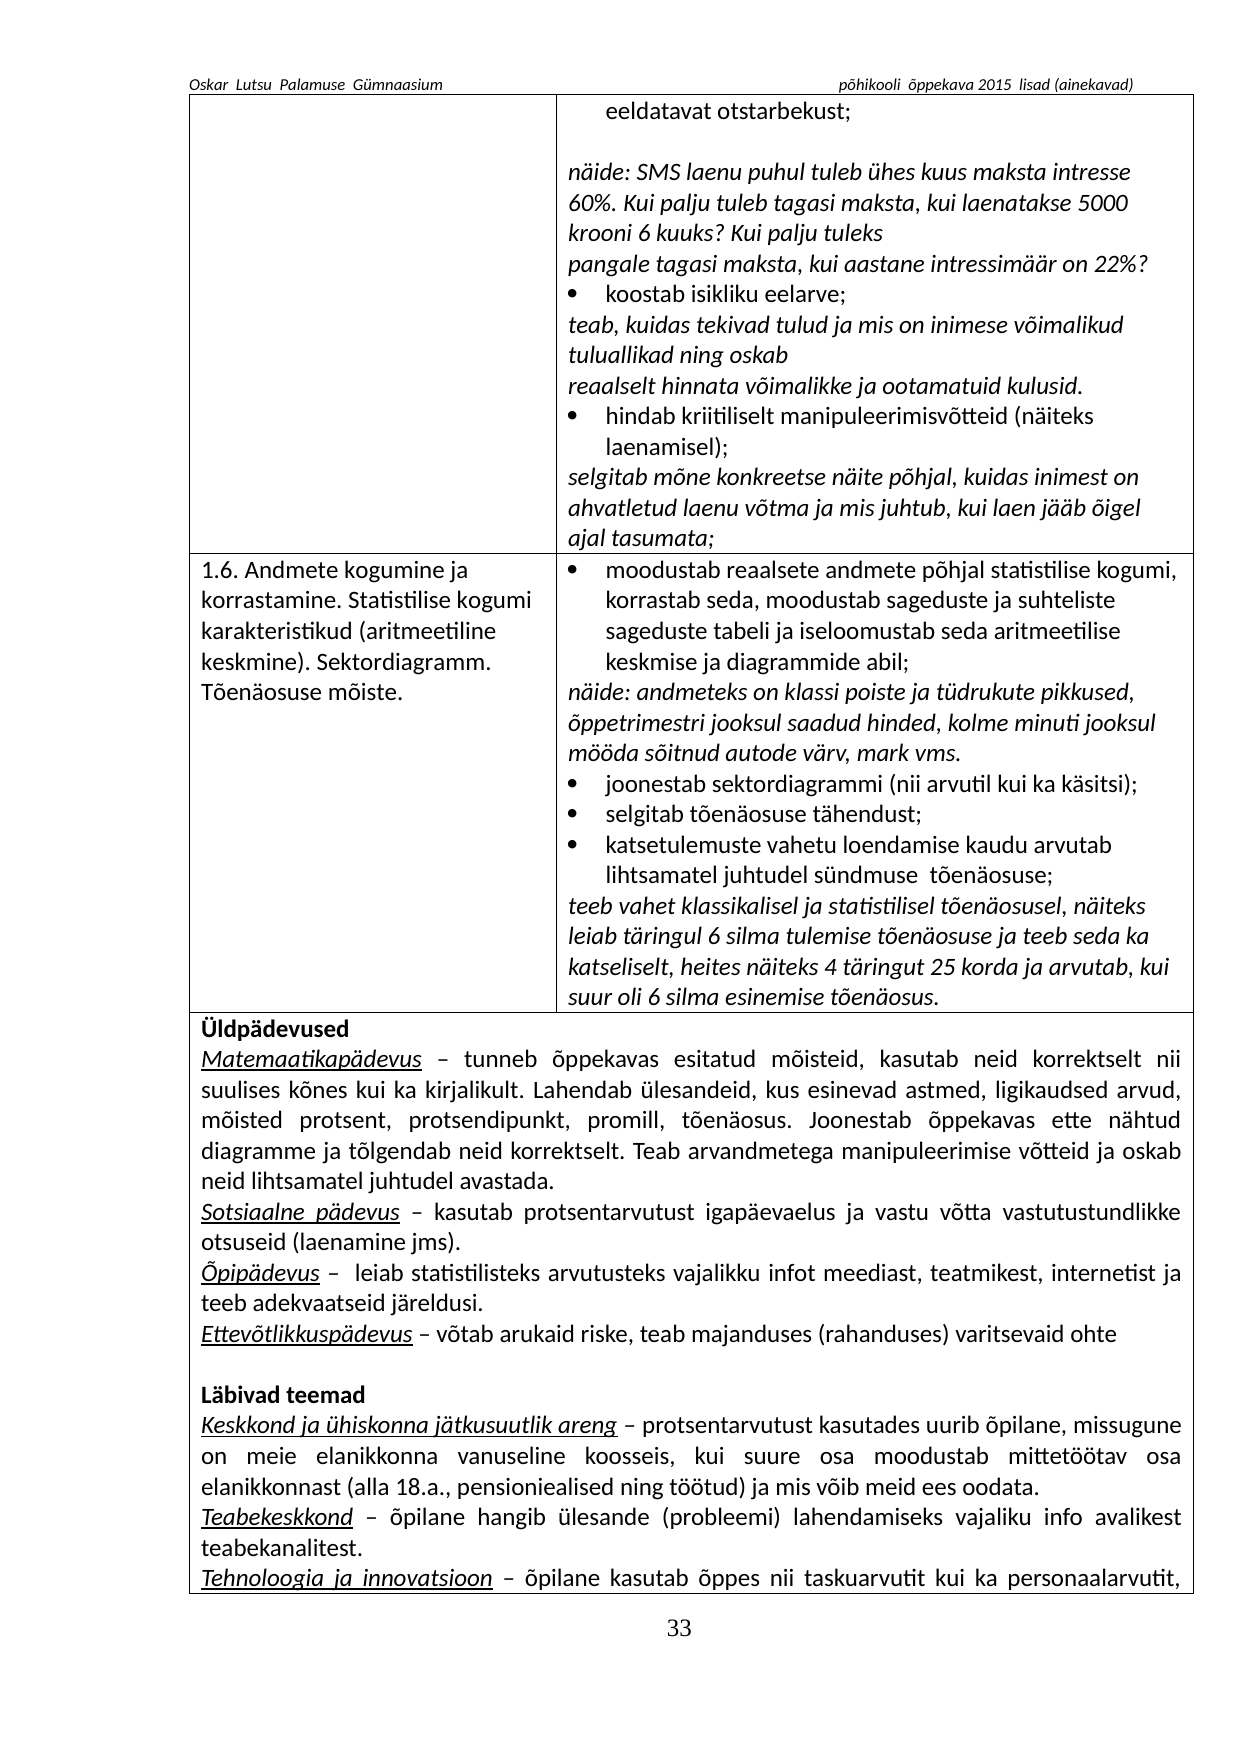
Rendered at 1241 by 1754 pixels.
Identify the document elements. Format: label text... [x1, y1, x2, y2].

table_cell moodustab reaalsete andmete põhjal statistilise kogumi, korrastab seda, moodustab sageduste ja suhteliste sageduste tabeli ja iseloomustab seda aritmeetilise keskmise ja diagrammide abil; näide: andmeteks on klassi poiste ja tüdrukute pikkused, õppetrimestri jooksul saadud hinded, kolme minuti jooksul mööda sõitnud autode värv, mark vms. joonestab sektordiagrammi (nii arvutil kui ka käsitsi); selgitab tõenäosuse tähendust; katsetulemuste vahetu loendamise kaudu arvutab lihtsamatel juhtudel sündmuse tõenäosuse; teeb vahet klassikalisel ja statistilisel tõenäosusel, näiteks leiab täringul 6 silma tulemise tõenäosuse ja teeb seda ka katseliselt, heites näiteks 4 täringut 25 korda ja arvutab, kui suur oli 6 silma esinemise tõenäosus. [557, 554, 1193, 1012]
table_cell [190, 95, 556, 553]
table_cell 1.6. Andmete kogumine ja korrastamine. Statistilise kogumi karakteristikud (aritmeetiline keskmine). Sektordiagramm. Tõenäosuse mõiste. [190, 554, 556, 1012]
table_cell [557, 95, 1193, 553]
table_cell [190, 1013, 1193, 1593]
